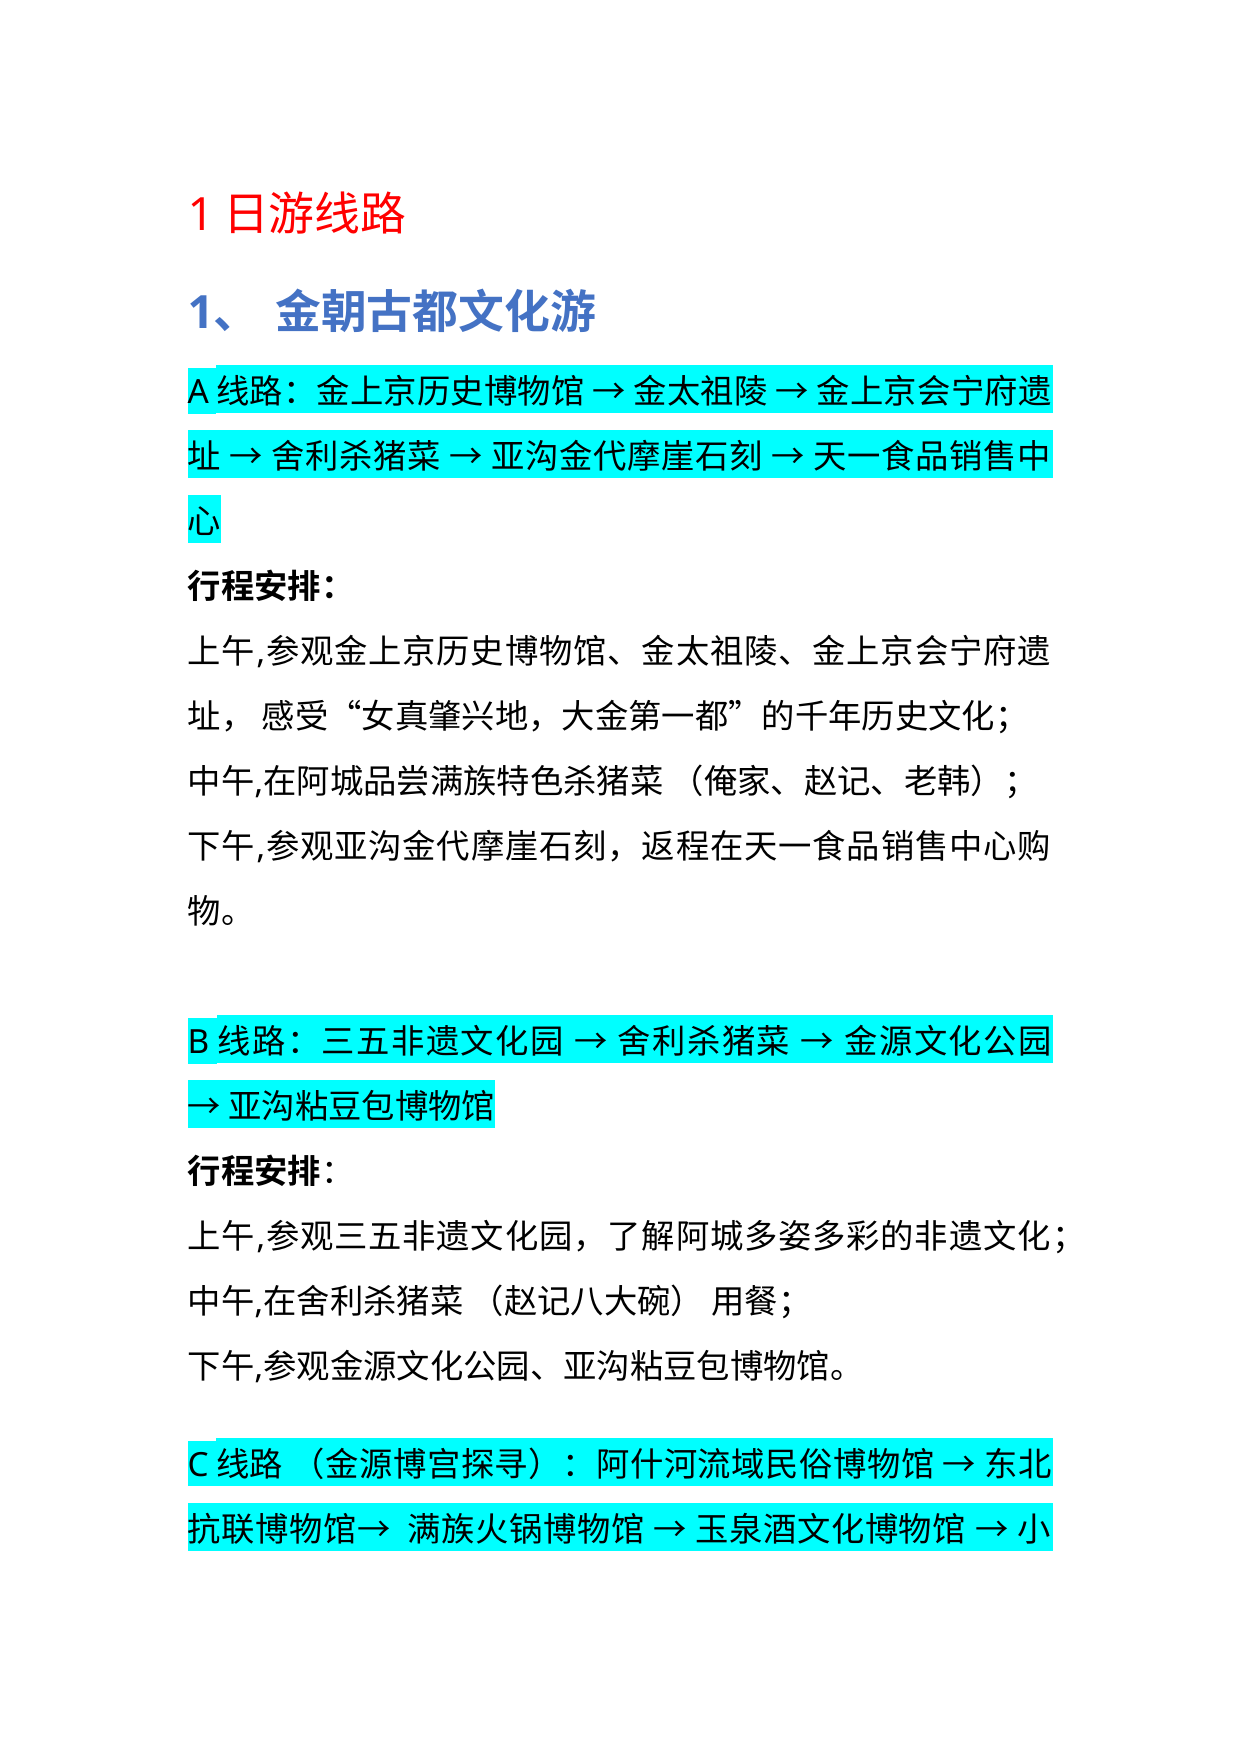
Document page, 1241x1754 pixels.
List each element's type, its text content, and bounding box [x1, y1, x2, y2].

text 下午,参观亚沟金代摩崖石刻，返程在天一食品销售中心购物。 [187, 812, 1053, 942]
text 上午,参观金上京历史博物馆、金太祖陵、金上京会宁府遗址， 感受“女真肇兴地，大金第一都”的千年历史文化； [187, 617, 1053, 747]
list 金朝古都文化游 A线路：金上京历史博物馆 → 金太祖陵 → 金上京会宁府遗址 → 舍利杀猪菜 → 亚沟金代摩崖石刻 → 天一食品销售中心 行程安排： [187, 403, 1053, 617]
text B线路：三五非遗文化园 → 舍利杀猪菜 → 金源文化公园 → 亚沟粘豆包博物馆 [187, 1007, 1053, 1137]
text 上午,参观三五非遗文化园，了解阿城多姿多彩的非遗文化；中午,在舍利杀猪菜 （赵记八大碗） 用餐； [187, 1202, 1053, 1332]
text 下午,参观金源文化公园、亚沟粘豆包博物馆。 [187, 1332, 1053, 1429]
list 金朝古都文化游 A线路：金上京历史博物馆 → 金太祖陵 → 金上京会宁府遗址 → 舍利杀猪菜 → 亚沟金代摩崖石刻 → 天一食品销售中心 行程安排： [187, 259, 1053, 402]
text 1日游线路 [187, 162, 1053, 259]
text 行程安排： [187, 1137, 1053, 1202]
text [187, 1429, 1053, 1559]
text 中午,在阿城品尝满族特色杀猪菜 （俺家、赵记、老韩）； [187, 747, 1053, 812]
